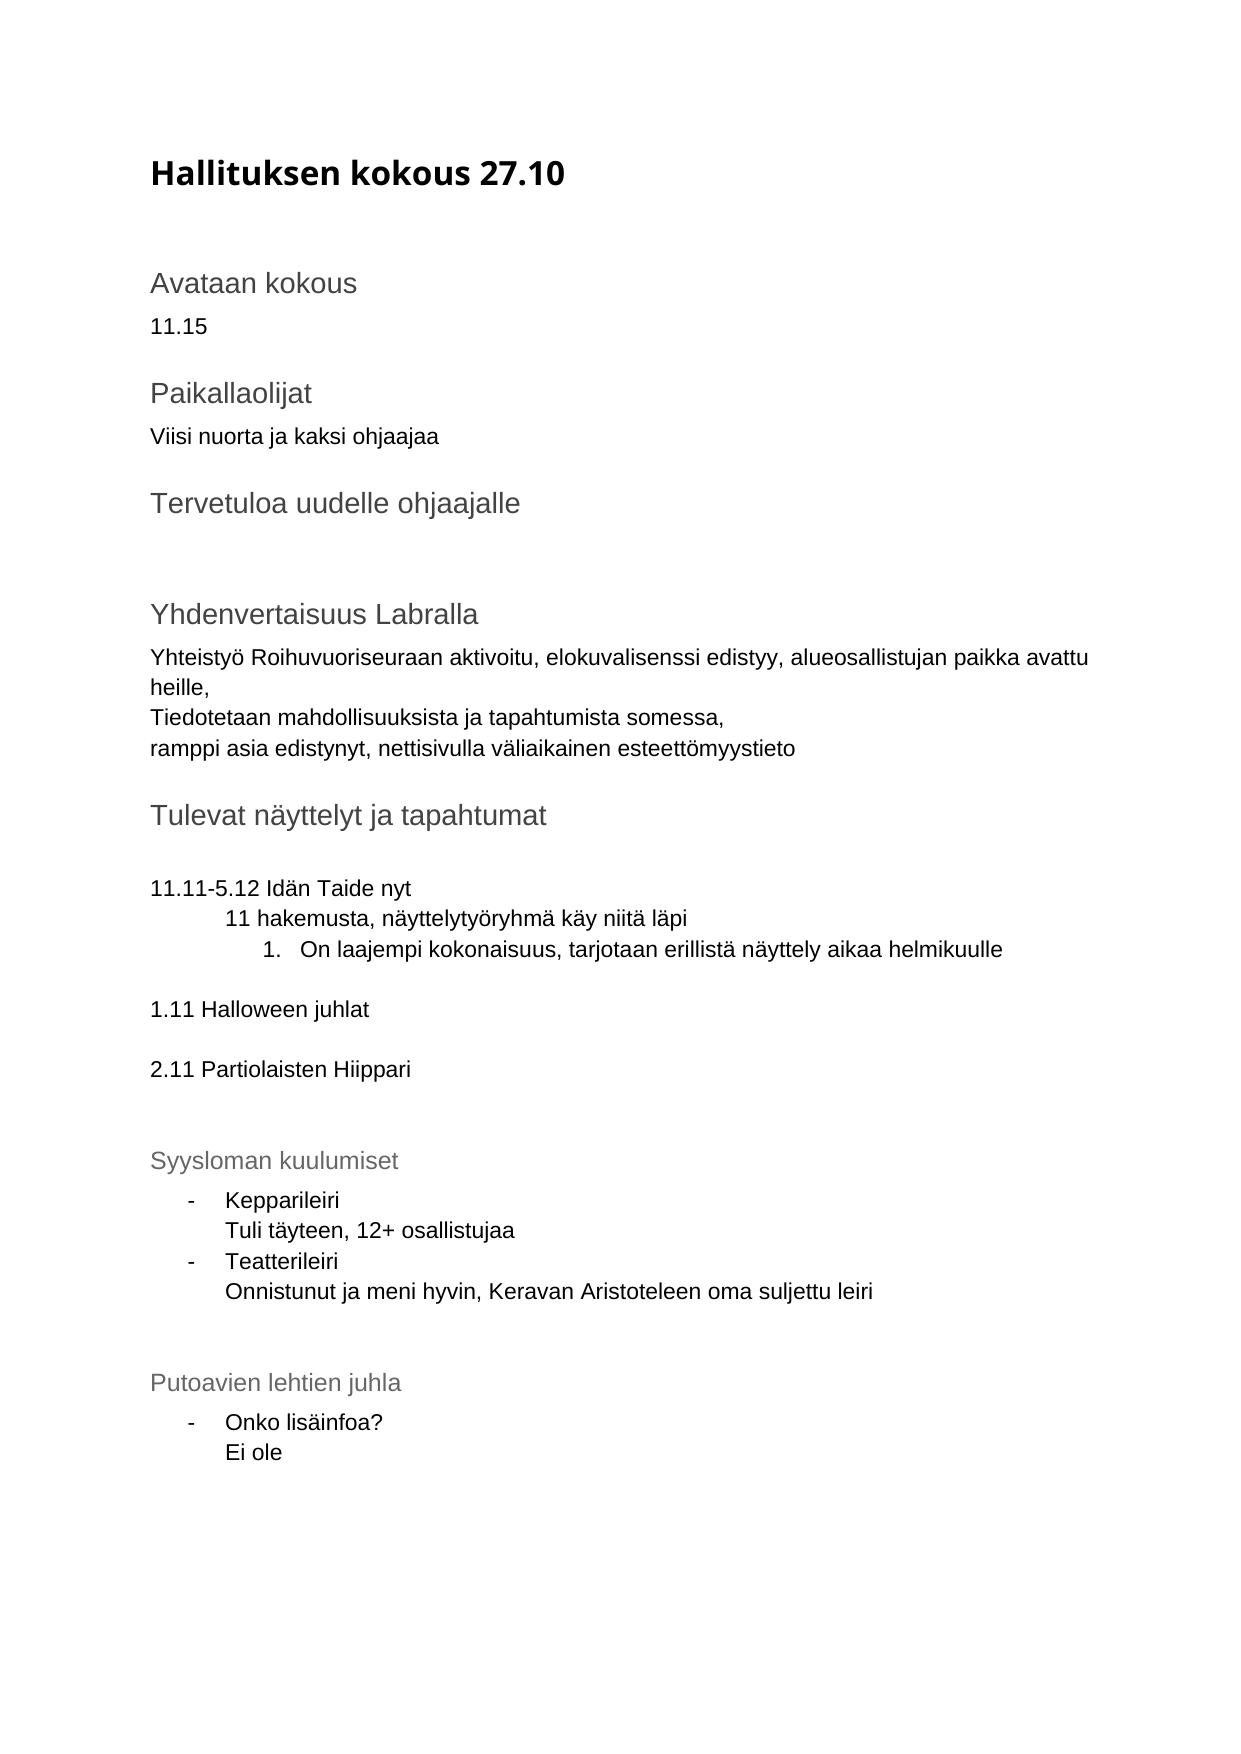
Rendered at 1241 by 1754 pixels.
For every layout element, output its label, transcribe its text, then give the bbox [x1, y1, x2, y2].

text 11 hakemusta, näyttelytyöryhmä käy niitä läpi [150, 905, 1090, 932]
text Onnistunut ja meni hyvin, Keravan Aristoteleen oma suljettu leiri [225, 1278, 1090, 1304]
text Hallituksen kokous 27.10 [150, 150, 1090, 195]
text Ei ole [225, 1439, 1090, 1465]
list On laajempi kokonaisuus, tarjotaan erillistä näyttely aikaa helmikuulle [262, 936, 1090, 962]
subtitle Paikallaolijat [150, 376, 1090, 410]
subtitle Avataan kokous [150, 266, 1090, 299]
text Tiedotetaan mahdollisuuksista ja tapahtumista somessa, [150, 704, 1090, 731]
list Teatterileiri [187, 1248, 1090, 1274]
text Viisi nuorta ja kaksi ohjaajaa [150, 423, 1090, 449]
list Onko lisäinfoa? [187, 1409, 1090, 1435]
text 2.11 Partiolaisten Hiippari [150, 1056, 1090, 1083]
subtitle Tulevat näyttelyt ja tapahtumat [150, 798, 1090, 832]
subtitle Syysloman kuulumiset [150, 1146, 1090, 1175]
text Tuli täyteen, 12+ osallistujaa [225, 1217, 1090, 1244]
text 11.11-5.12 Idän Taide nyt [150, 875, 1090, 901]
subtitle Putoavien lehtien juhla [150, 1367, 1090, 1396]
text 1.11 Halloween juhlat [150, 996, 1090, 1022]
text Yhteistyö Roihuvuoriseuraan aktivoitu, elokuvalisenssi edistyy, alueosallistujan paikka avattu heille, [150, 644, 1090, 700]
list Kepparileiri [187, 1187, 1090, 1214]
text 11.15 [150, 313, 1090, 339]
subtitle Yhdenvertaisuus Labralla [150, 597, 1090, 631]
text ramppi asia edistynyt, nettisivulla väliaikainen esteettömyystieto [150, 734, 1090, 761]
subtitle Tervetuloa uudelle ohjaajalle [150, 487, 1090, 520]
